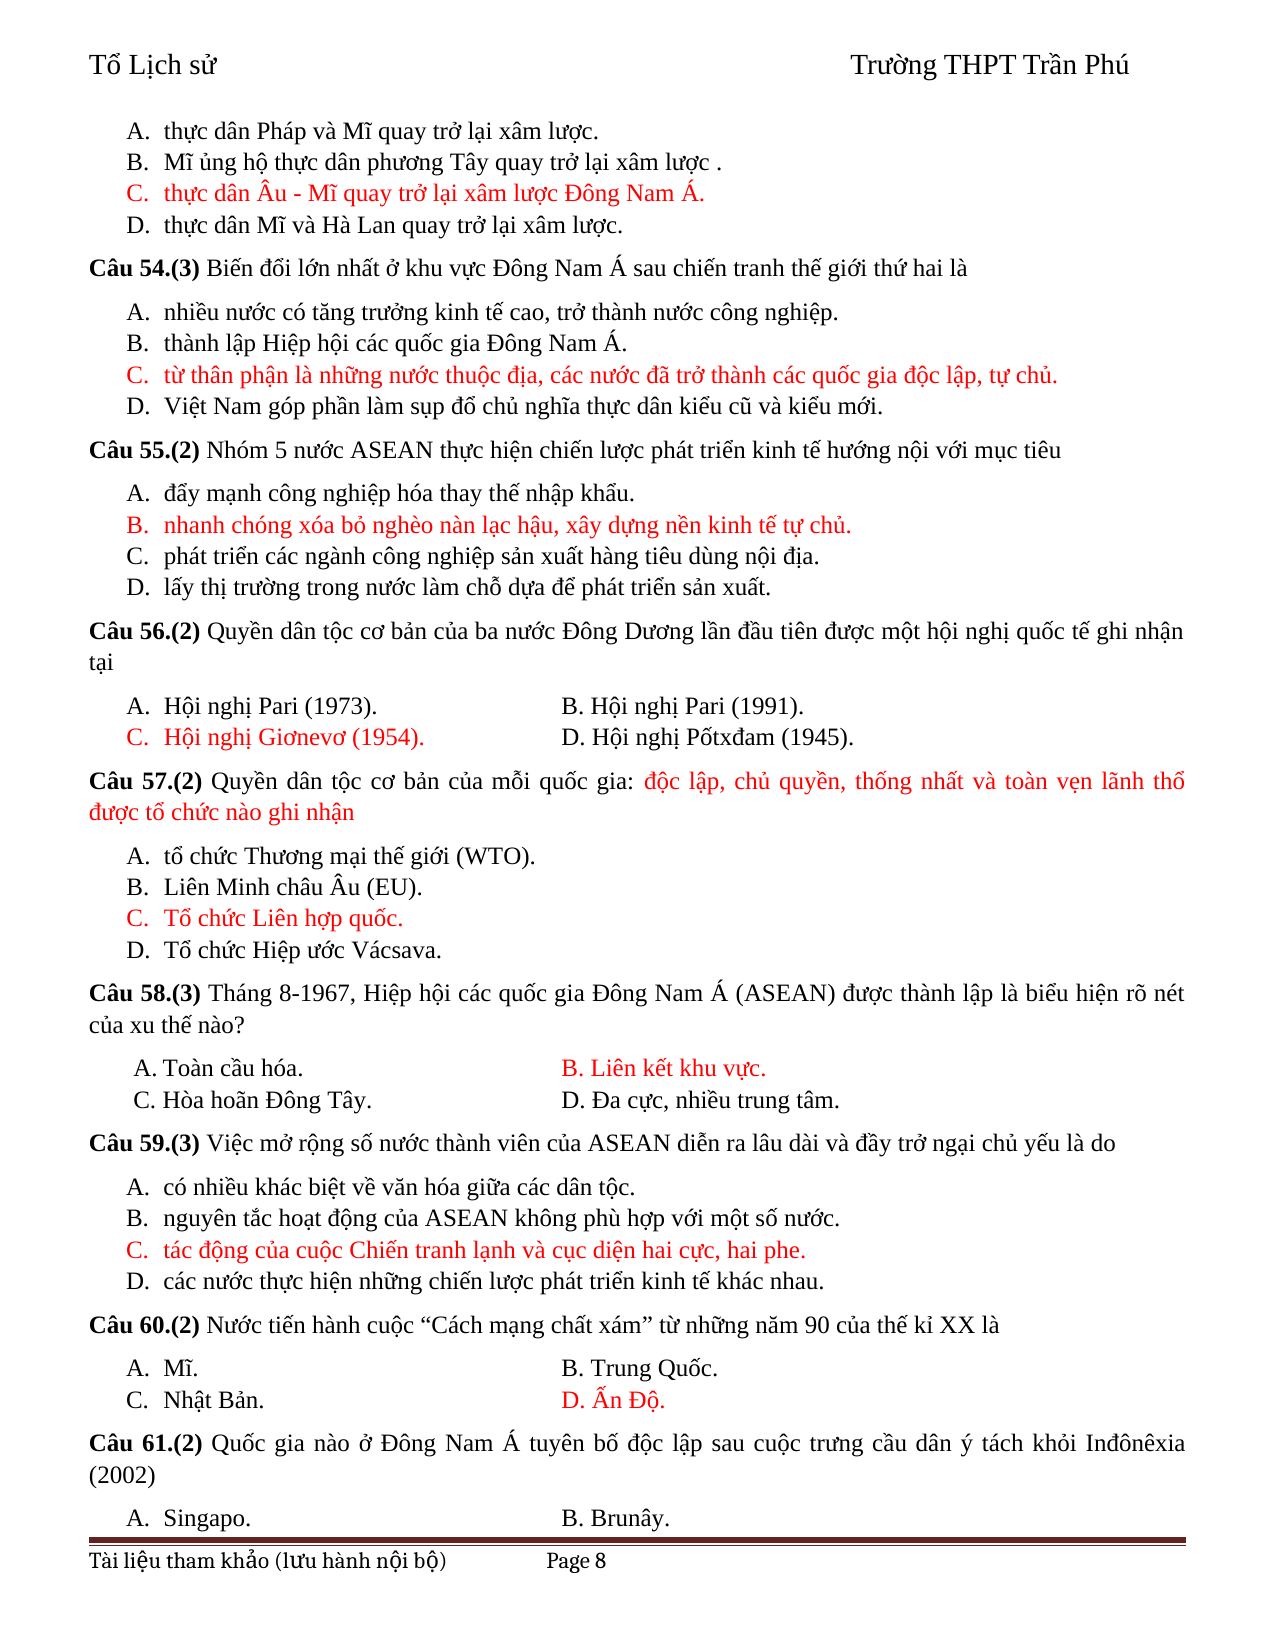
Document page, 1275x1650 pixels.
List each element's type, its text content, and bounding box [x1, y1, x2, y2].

list Mĩ. B. Trung Quốc. [126, 1352, 1186, 1383]
list tổ chức Thương mại thế giới (WTO). [126, 839, 1186, 871]
text Câu 60.(2) Nước tiến hành cuộc “Cách mạng chất xám” từ những năm 90 của thế kỉ XX là [89, 1308, 1186, 1339]
list thực dân Mĩ và Hà Lan quay trở lại xâm lược. [126, 208, 1186, 239]
list từ thân phận là những nước thuộc địa, các nước đã trở thành các quốc gia độc lập, tự chủ. [126, 358, 1186, 389]
list Singapo. B. Brunây. [126, 1502, 1186, 1533]
list thực dân Âu - Mĩ quay trở lại xâm lược Đông Nam Á. [126, 177, 1186, 208]
list thành lập Hiệp hội các quốc gia Đông Nam Á. [126, 327, 1186, 358]
list Toàn cầu hóa. B. Liên kết khu vực. [133, 1052, 1186, 1083]
list Hòa hoãn Đông Tây. D. Đa cực, nhiều trung tâm. [133, 1083, 1186, 1114]
list Hội nghị Giơnevơ (1954). D. Hội nghị Pốtxđam (1945). [126, 721, 1186, 752]
list thực dân Pháp và Mĩ quay trở lại xâm lược. [126, 114, 1186, 146]
list nhiều nước có tăng trưởng kinh tế cao, trở thành nước công nghiệp. [126, 296, 1186, 327]
text Câu 57.(2) Quyền dân tộc cơ bản của mỗi quốc gia: độc lập, chủ quyền, thống nhất và toàn vẹn lãnh thổ được tổ chức nào ghi nhận [89, 764, 1186, 827]
text Câu 59.(3) Việc mở rộng số nước thành viên của ASEAN diễn ra lâu dài và đầy trở ngại chủ yếu là do [89, 1127, 1186, 1158]
text Câu 56.(2) Quyền dân tộc cơ bản của ba nước Đông Dương lần đầu tiên được một hội nghị quốc tế ghi nhận tại [89, 614, 1186, 677]
list nhanh chóng xóa bỏ nghèo nàn lạc hậu, xây dựng nền kinh tế tự chủ. [126, 508, 1186, 539]
list nguyên tắc hoạt động của ASEAN không phù hợp với một số nước. [126, 1202, 1186, 1233]
list Liên Minh châu Âu (EU). [126, 871, 1186, 902]
list Hội nghị Pari (1973). B. Hội nghị Pari (1991). [126, 689, 1186, 721]
list đẩy mạnh công nghiệp hóa thay thế nhập khẩu. [126, 477, 1186, 508]
list Mĩ ủng hộ thực dân phương Tây quay trở lại xâm lược . [126, 146, 1186, 177]
list tác động của cuộc Chiến tranh lạnh và cục diện hai cực, hai phe. [126, 1233, 1186, 1264]
text Câu 58.(3) Tháng 8-1967, Hiệp hội các quốc gia Đông Nam Á (ASEAN) được thành lập là biểu hiện rõ nét của xu thế nào? [89, 977, 1186, 1039]
list lấy thị trường trong nước làm chỗ dựa để phát triển sản xuất. [126, 571, 1186, 602]
list Tổ chức Liên hợp quốc. [126, 902, 1186, 933]
list Tổ chức Hiệp ước Vácsava. [126, 933, 1186, 964]
list các nước thực hiện những chiến lược phát triển kinh tế khác nhau. [126, 1264, 1186, 1296]
text Câu 54.(3) Biến đổi lớn nhất ở khu vực Đông Nam Á sau chiến tranh thế giới thứ hai là [89, 252, 1186, 283]
list phát triển các ngành công nghiệp sản xuất hàng tiêu dùng nội địa. [126, 539, 1186, 571]
text Câu 55.(2) Nhóm 5 nước ASEAN thực hiện chiến lược phát triển kinh tế hướng nội với mục tiêu [89, 433, 1186, 464]
list có nhiều khác biệt về văn hóa giữa các dân tộc. [126, 1171, 1186, 1202]
list Việt Nam góp phần làm sụp đổ chủ nghĩa thực dân kiểu cũ và kiểu mới. [126, 389, 1186, 421]
list Nhật Bản. D. Ấn Độ. [126, 1383, 1186, 1414]
text Câu 61.(2) Quốc gia nào ở Đông Nam Á tuyên bố độc lập sau cuộc trưng cầu dân ý tách khỏi Inđônêxia (2002) [89, 1427, 1186, 1489]
